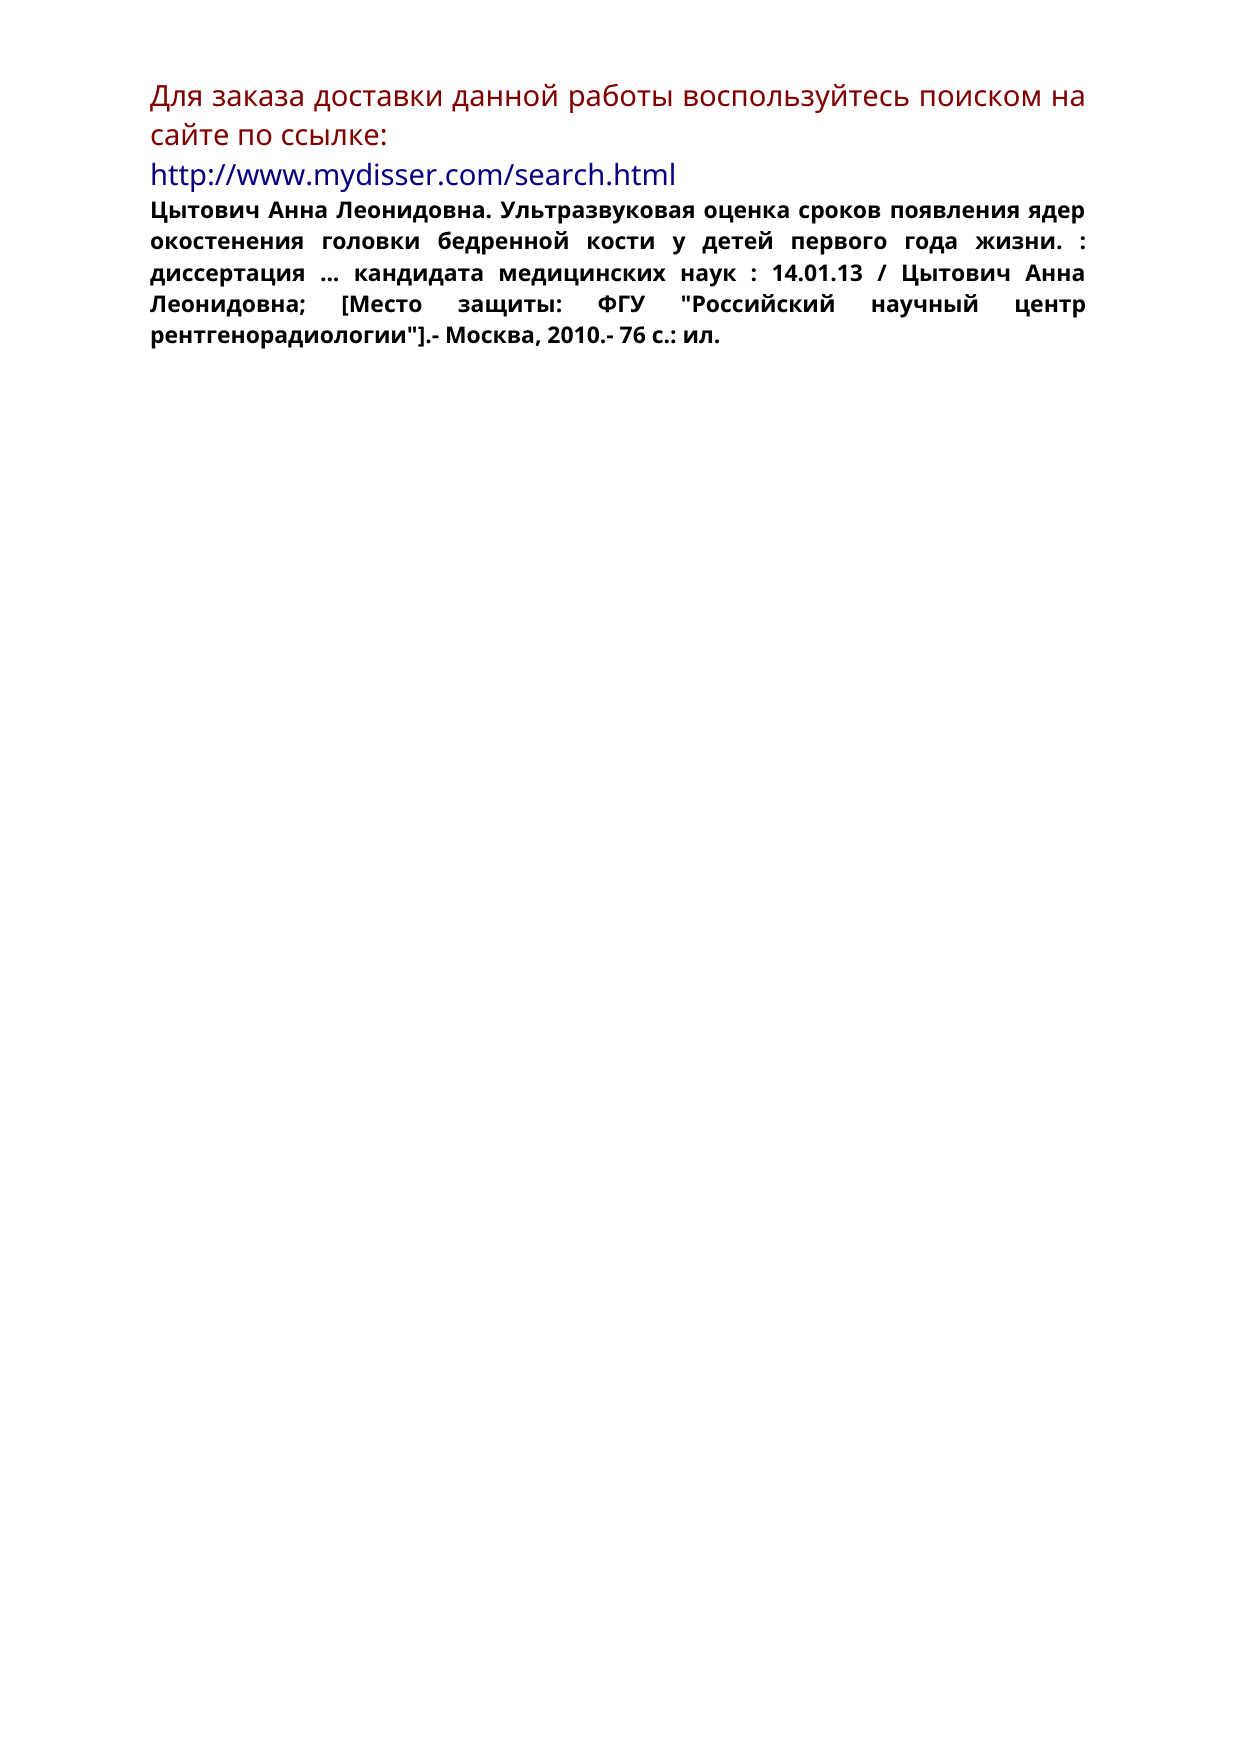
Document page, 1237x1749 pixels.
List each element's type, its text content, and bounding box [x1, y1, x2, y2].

text Цытович Анна Леонидовна. Ультразвуковая оценка сроков появления ядер окостенения головки бедренной кости у детей первого года жизни. : диссертация ... кандидата медицинских наук : 14.01.13 / Цытович Анна Леонидовна; [Место защиты: ФГУ "Российский научный центр рентгенорадиологии"].- Москва, 2010.- 76 с.: ил. [150, 194, 1086, 350]
